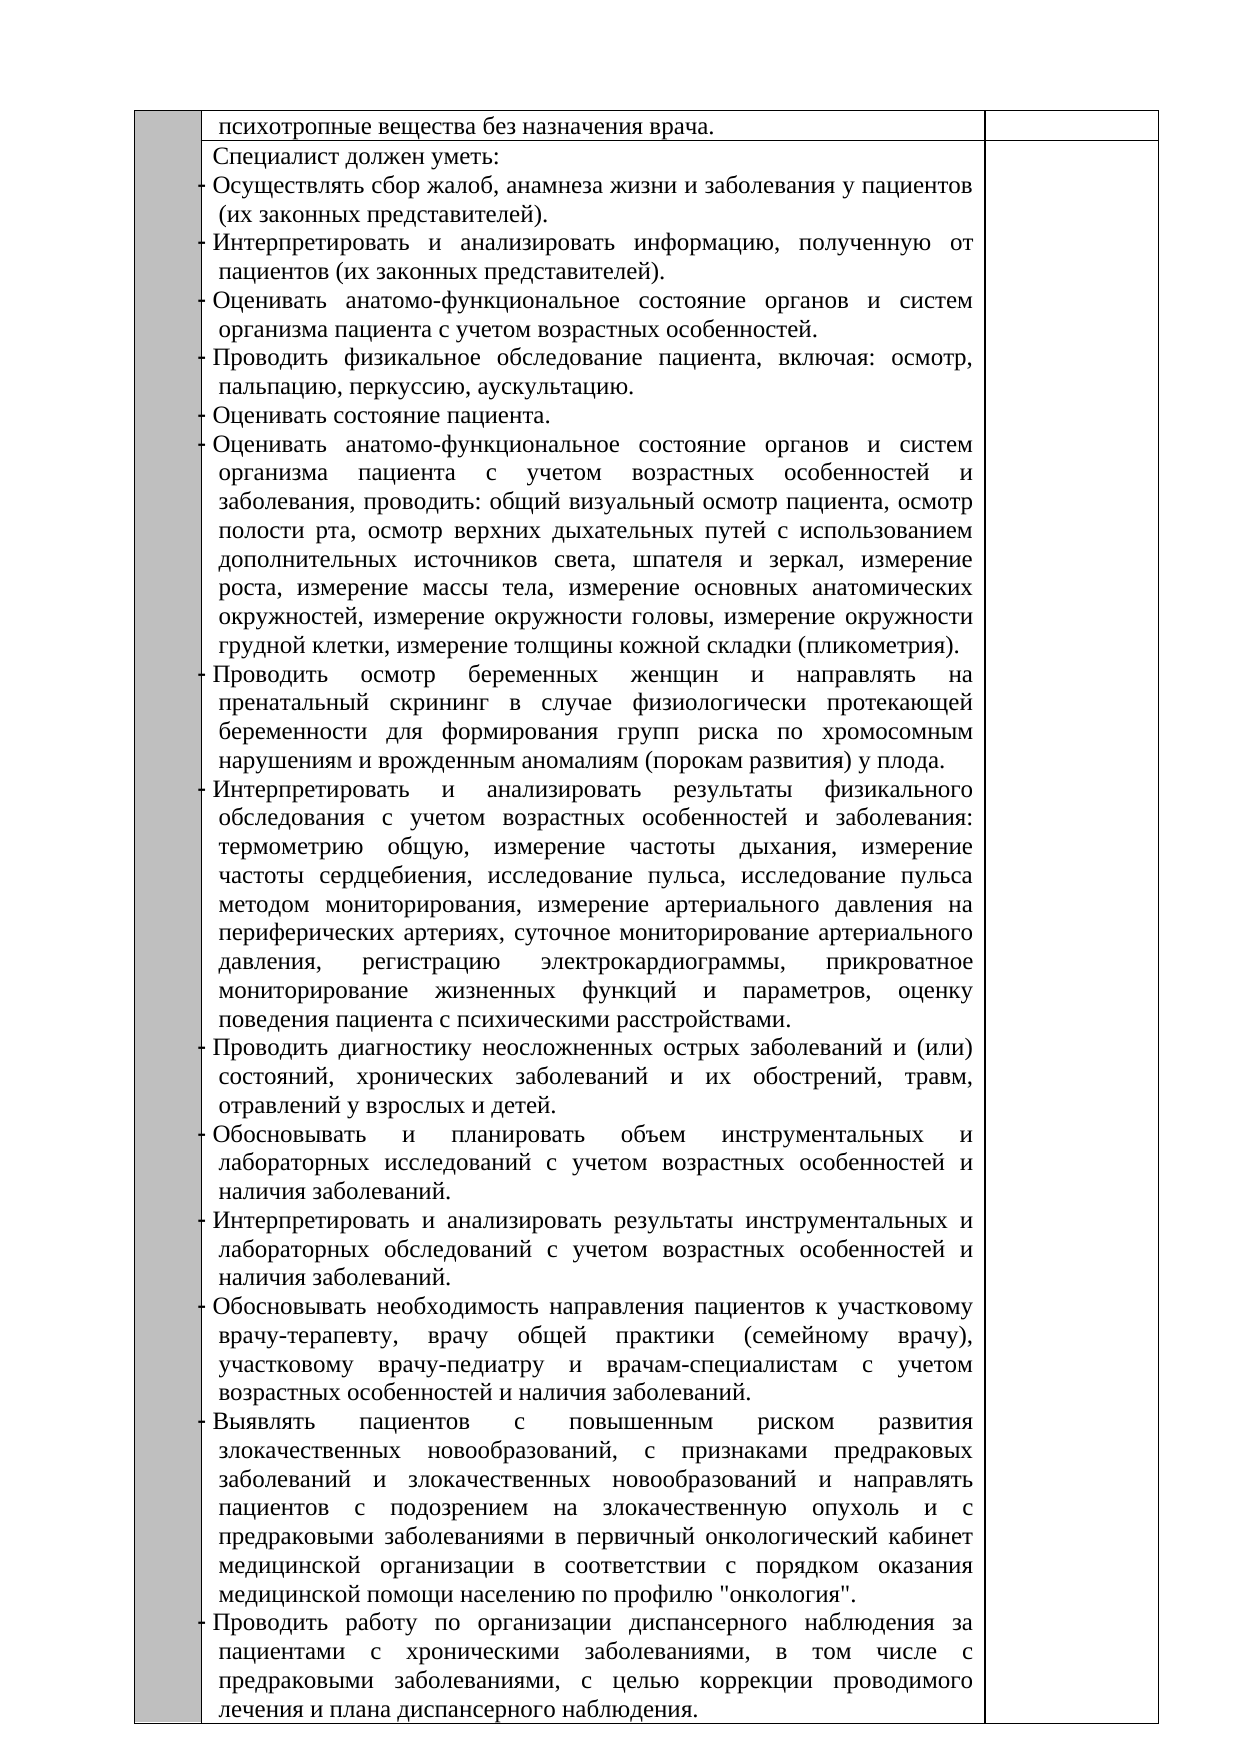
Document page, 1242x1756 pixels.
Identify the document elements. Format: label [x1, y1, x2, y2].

table_cell [986, 111, 1158, 140]
table_cell [202, 141, 984, 1722]
table_cell [986, 141, 1158, 1722]
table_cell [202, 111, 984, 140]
